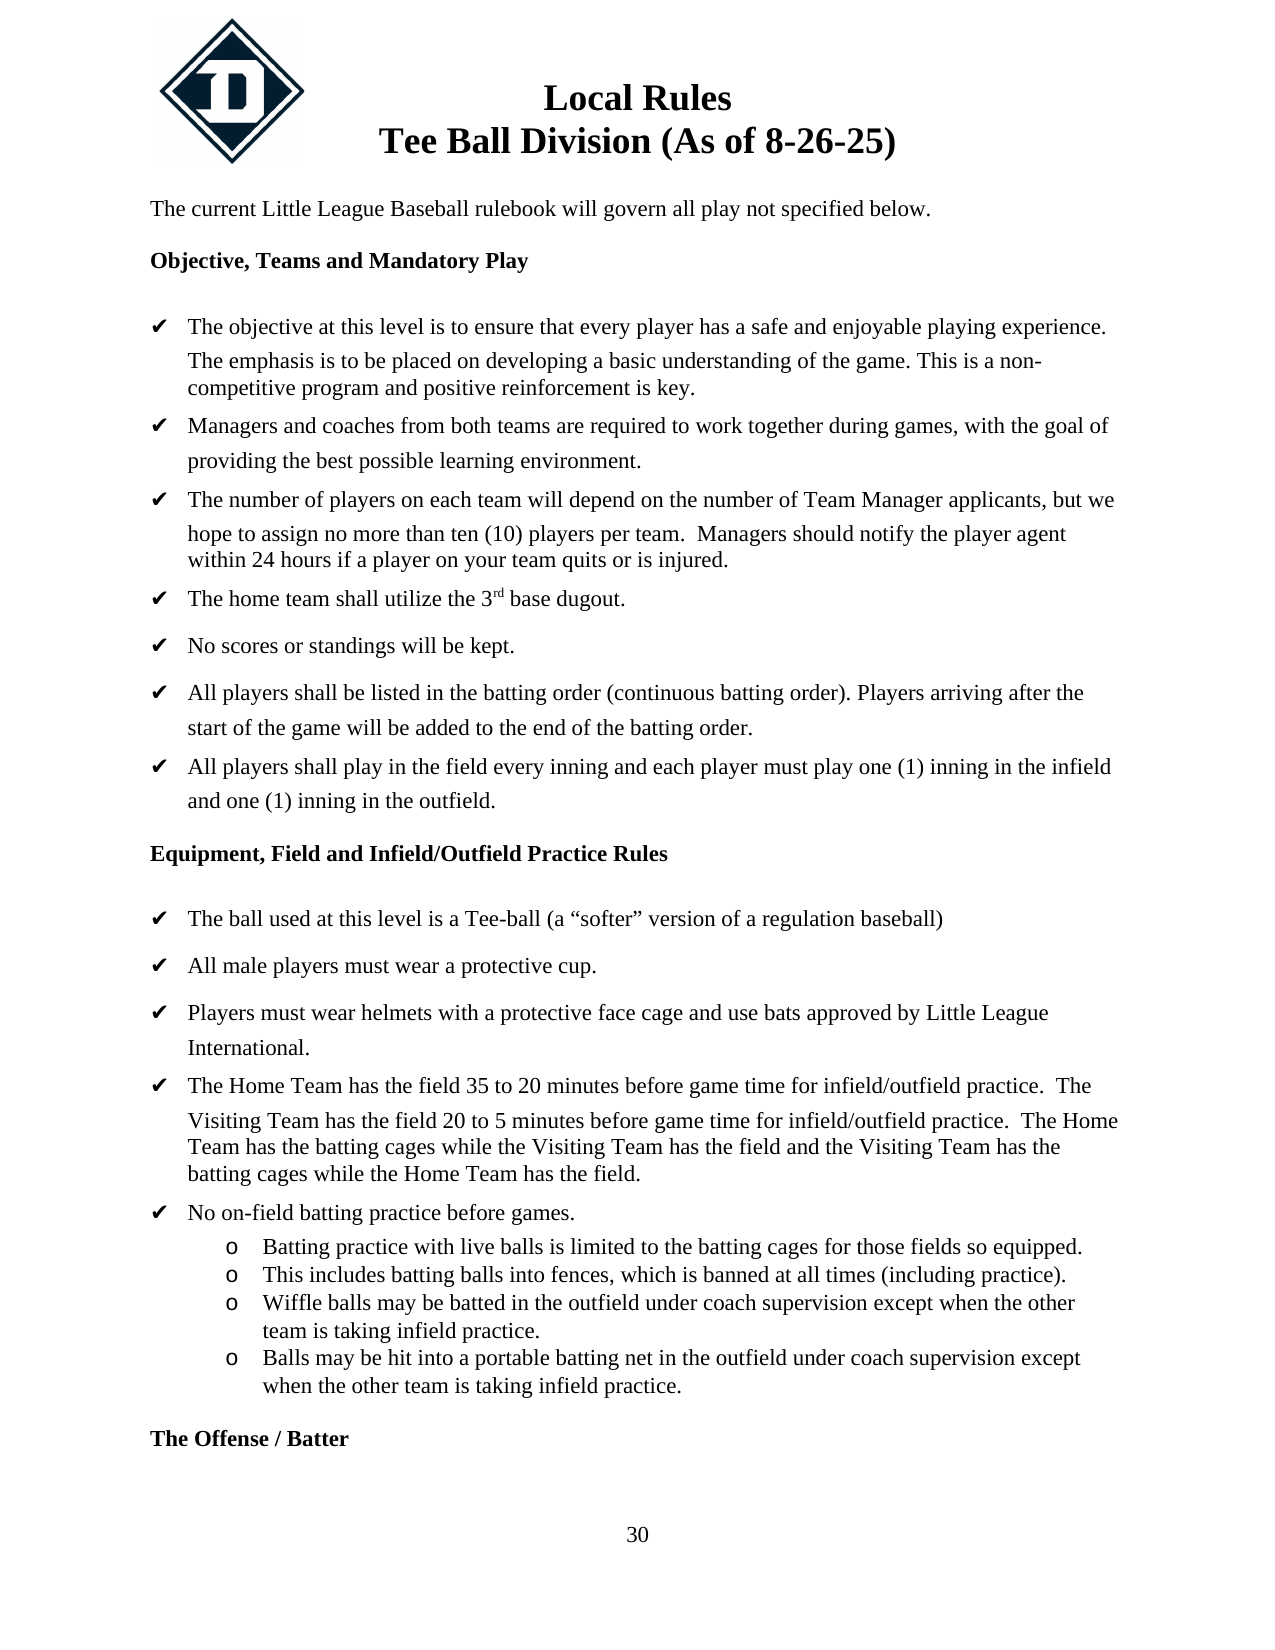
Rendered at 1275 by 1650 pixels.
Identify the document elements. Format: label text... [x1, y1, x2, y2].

list All players shall be listed in the batting order (continuous batting order). Players arriving after the start of the game will be added to the end of the batting order. [150, 667, 1125, 740]
list No on-field batting practice before games. [150, 1186, 1125, 1233]
text Equipment, Field and Infield/Outfield Practice Rules [150, 840, 1125, 866]
list No scores or standings will be kept. [150, 620, 1125, 667]
list The ball used at this level is a Tee-ball (a “softer” version of a regulation baseball) [150, 893, 1125, 939]
list The objective at this level is to ensure that every player has a safe and enjoyable playing experience. The emphasis is to be placed on developing a basic understanding of the game. This is a non-competitive program and positive reinforcement is key. [150, 300, 1125, 400]
text The Offense / Batter [150, 1425, 1125, 1451]
text Objective, Teams and Mandatory Play [150, 247, 1125, 274]
picture [159, 18, 305, 164]
list Managers and coaches from both teams are required to work together during games, with the goal of providing the best possible learning environment. [150, 400, 1125, 473]
list Players must wear helmets with a protective face cage and use bats approved by Little League International. [150, 987, 1125, 1060]
list Wiffle balls may be batted in the outfield under coach supervision except when the other team is taking infield practice. [225, 1289, 1125, 1344]
list The number of players on each team will depend on the number of Team Manager applicants, but we hope to assign no more than ten (10) players per team. Managers should notify the player agent within 24 hours if a player on your team quits or is injured. [150, 473, 1125, 573]
list The home team shall utilize the 3rd base dugout. [150, 573, 1125, 620]
list Balls may be hit into a portable batting net in the outfield under coach supervision except when the other team is taking infield practice. [225, 1344, 1125, 1398]
list Batting practice with live balls is limited to the batting cages for those fields so equipped. [225, 1233, 1125, 1261]
text The current Little League Baseball rulebook will govern all play not specified below. [150, 195, 1125, 221]
list All players shall play in the field every inning and each player must play one (1) inning in the infield and one (1) inning in the outfield. [150, 740, 1125, 813]
list The Home Team has the field 35 to 20 minutes before game time for infield/outfield practice. The Visiting Team has the field 20 to 5 minutes before game time for infield/outfield practice. The Home Team has the batting cages while the Visiting Team has the field and the Visiting Team has the batting cages while the Home Team has the field. [150, 1060, 1125, 1186]
list All male players must wear a protective cup. [150, 939, 1125, 987]
list This includes batting balls into fences, which is banned at all times (including practice). [225, 1261, 1125, 1289]
